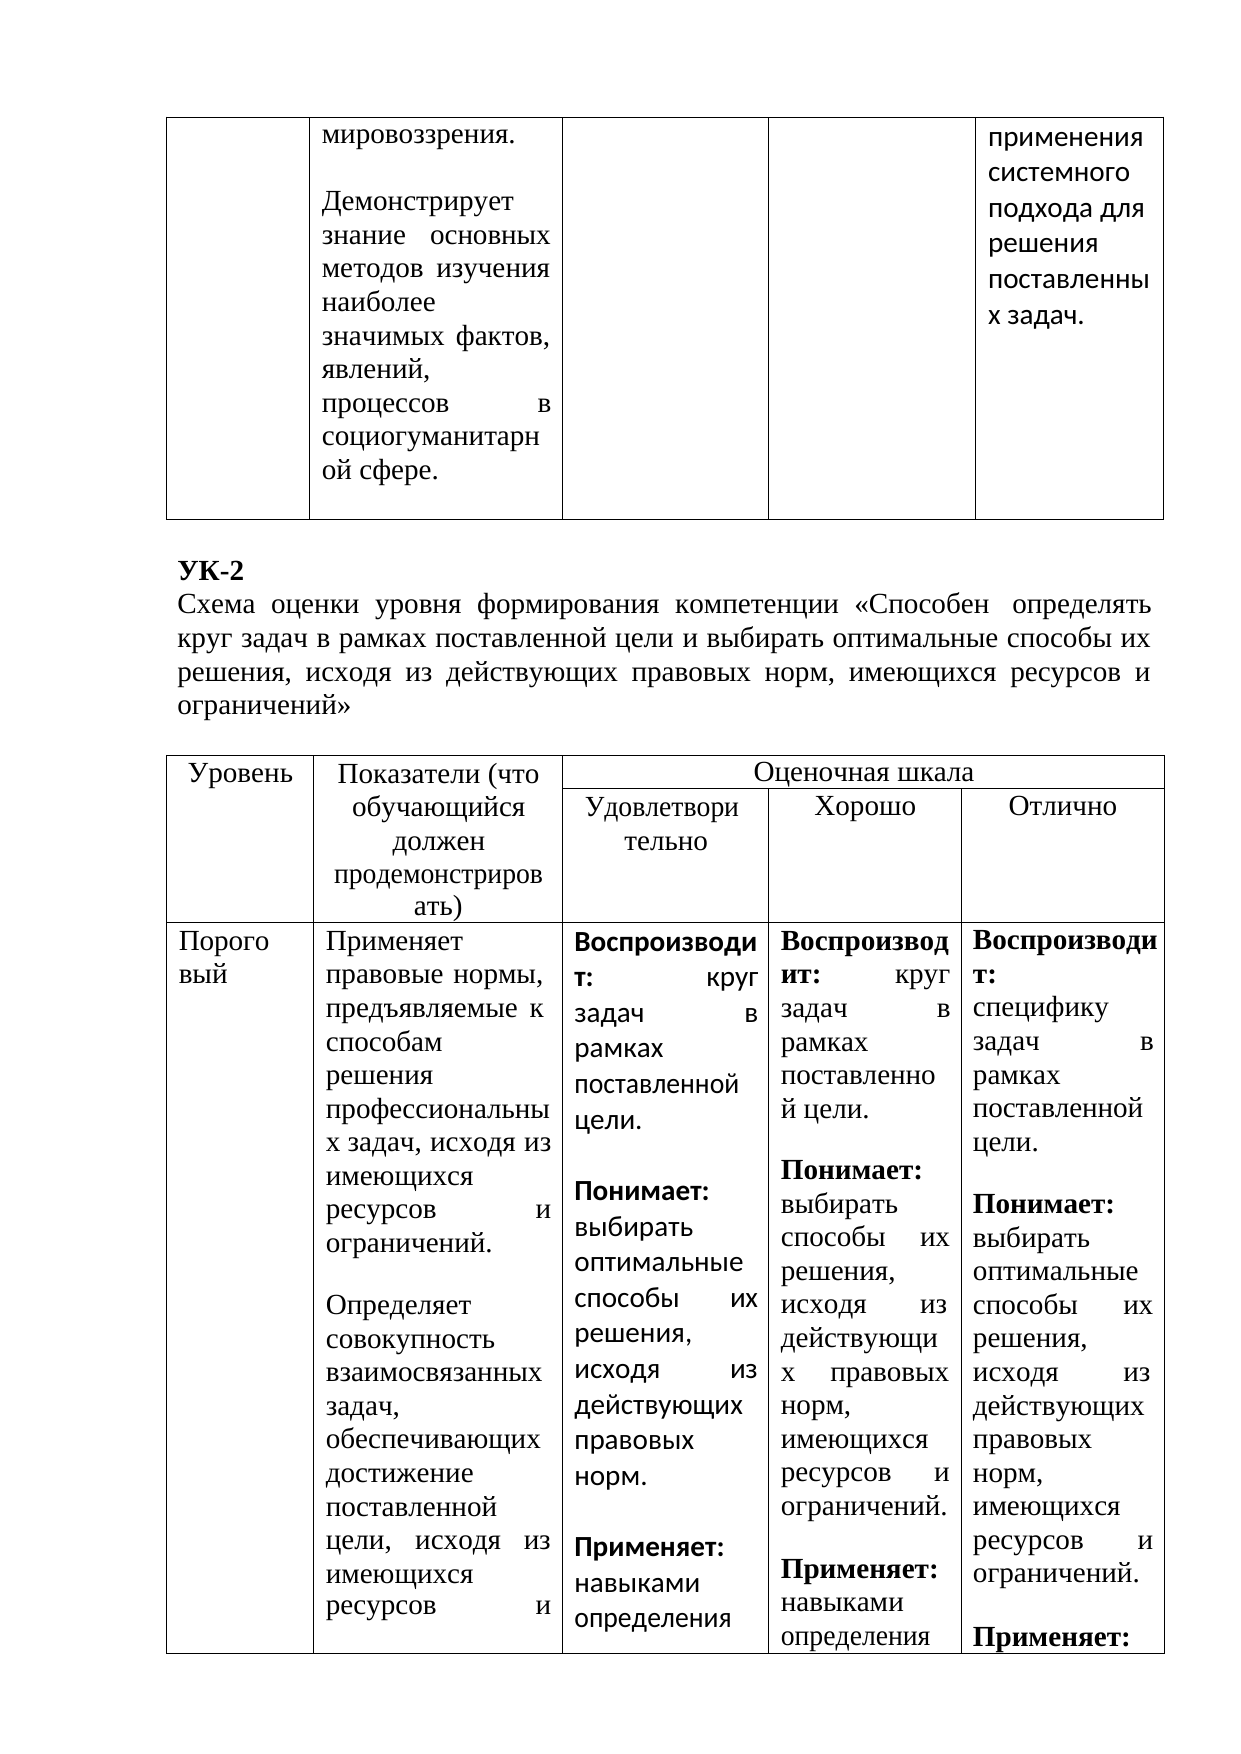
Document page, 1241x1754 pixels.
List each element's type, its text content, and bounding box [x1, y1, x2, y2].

table_header Уровень [167, 756, 313, 922]
table_header [563, 118, 768, 519]
table_header Оценочная шкала [563, 756, 1164, 788]
table_cell Воспроизводит: круг задач в рамках поставленной цели. Понимает: выбирать оптимальные способы их решения, исходя из действующих правовых норм. Применяет: навыками определения [563, 923, 768, 1652]
table_cell Порого вый [167, 923, 313, 1652]
table_cell Отлично [962, 789, 1164, 922]
table_cell Удовлетвори тельно [563, 789, 768, 922]
table_cell Применяет правовые нормы, предъявляемые к способам решения профессиональны х задач, исходя из имеющихся ресурсов и ограничений. Определяет совокупность взаимосвязанных задач, обеспечивающих достижение поставленной цели, исходя из имеющихся ресурсов и [314, 923, 562, 1652]
table_header [769, 118, 975, 519]
table_cell Воспроизводит: круг задач в рамках поставленно й цели. Понимает: выбирать способы их решения, исходя из действующи х правовых норм, имеющихся ресурсов и ограничений. Применяет: навыками определения [769, 923, 961, 1652]
table_header мировоззрения. Демонстрирует знание основных методов изучения наиболее значимых фактов, явлений, процессов в социогуманитарн ой сфере. [310, 118, 562, 519]
table_cell Воспроизводит: специфику задач в рамках поставленной цели. Понимает: выбирать оптимальные способы их решения, исходя из действующих правовых норм, имеющихся ресурсов и ограничений. Применяет: [962, 923, 1164, 1652]
table_header Показатели (что обучающийся должен продемонстриров ать) [314, 756, 562, 922]
table_cell Хорошо [769, 789, 961, 922]
subtitle УК-2 [177, 553, 1209, 586]
table_header применения системного подхода для решения поставленны х задач. [976, 118, 1163, 519]
table_header [167, 118, 309, 519]
text Схема оценки уровня формирования компетенции «Способен определять круг задач в рамках поставленной цели и выбирать оптимальные способы их решения, исходя из действующих правовых норм, имеющихся ресурсов и ограничений» [177, 587, 1152, 721]
